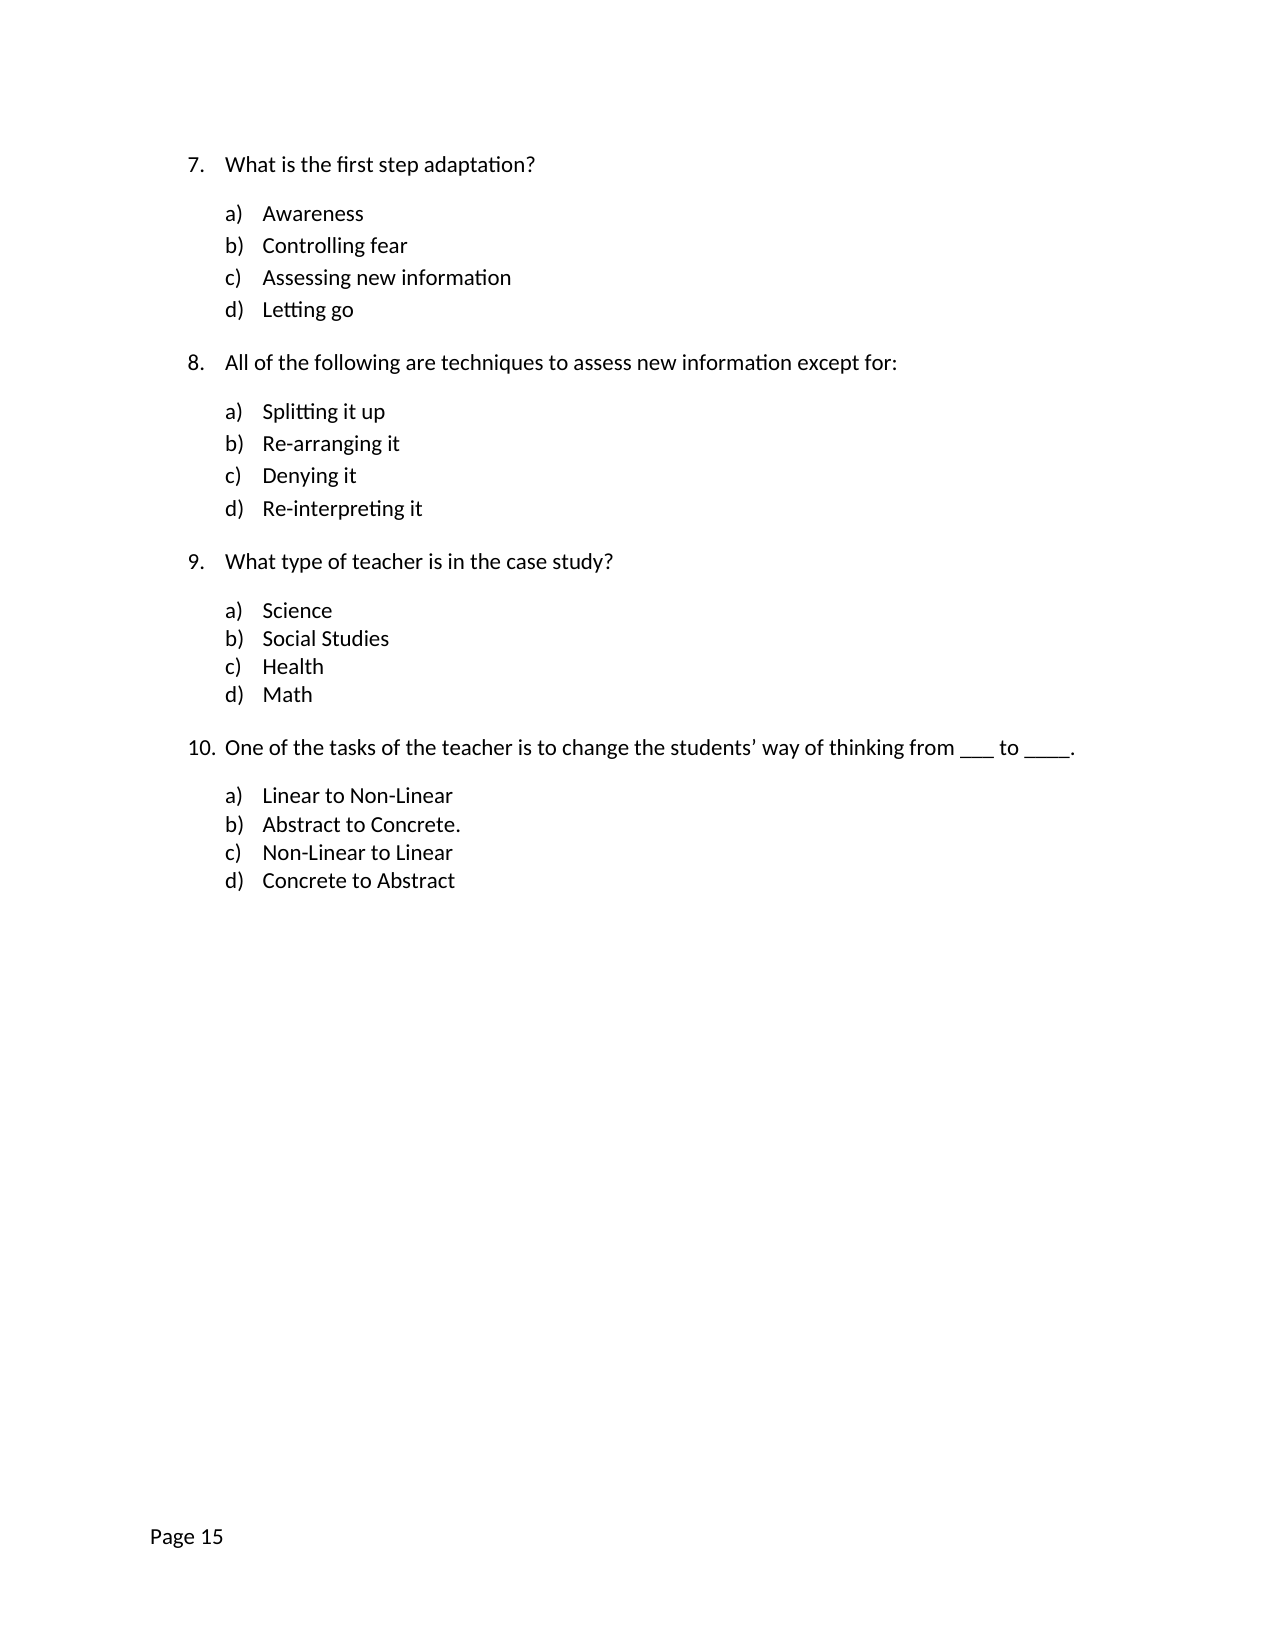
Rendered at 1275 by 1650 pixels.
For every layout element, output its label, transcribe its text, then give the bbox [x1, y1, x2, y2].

list What is the first step adaptation? [187, 150, 1125, 178]
list Abstract to Concrete. [225, 810, 1125, 838]
list Health [225, 652, 1125, 680]
list Linear to Non-Linear [225, 782, 1125, 810]
list All of the following are techniques to assess new information except for: [187, 348, 1125, 376]
list Splitting it up [225, 397, 1125, 425]
list Re-interpreting it [225, 494, 1125, 522]
list Concrete to Abstract [225, 866, 1125, 894]
list Social Studies [225, 624, 1125, 652]
list Non-Linear to Linear [225, 838, 1125, 866]
list Letting go [225, 295, 1125, 323]
list Assessing new information [225, 263, 1125, 291]
list What type of teacher is in the case study? [187, 547, 1125, 575]
list Controlling fear [225, 231, 1125, 259]
list Science [225, 596, 1125, 624]
list Denying it [225, 462, 1125, 490]
list Math [225, 680, 1125, 708]
list Re-arranging it [225, 429, 1125, 457]
list Awareness [225, 199, 1125, 227]
list One of the tasks of the teacher is to change the students’ way of thinking from ___ to ____. [187, 733, 1125, 761]
